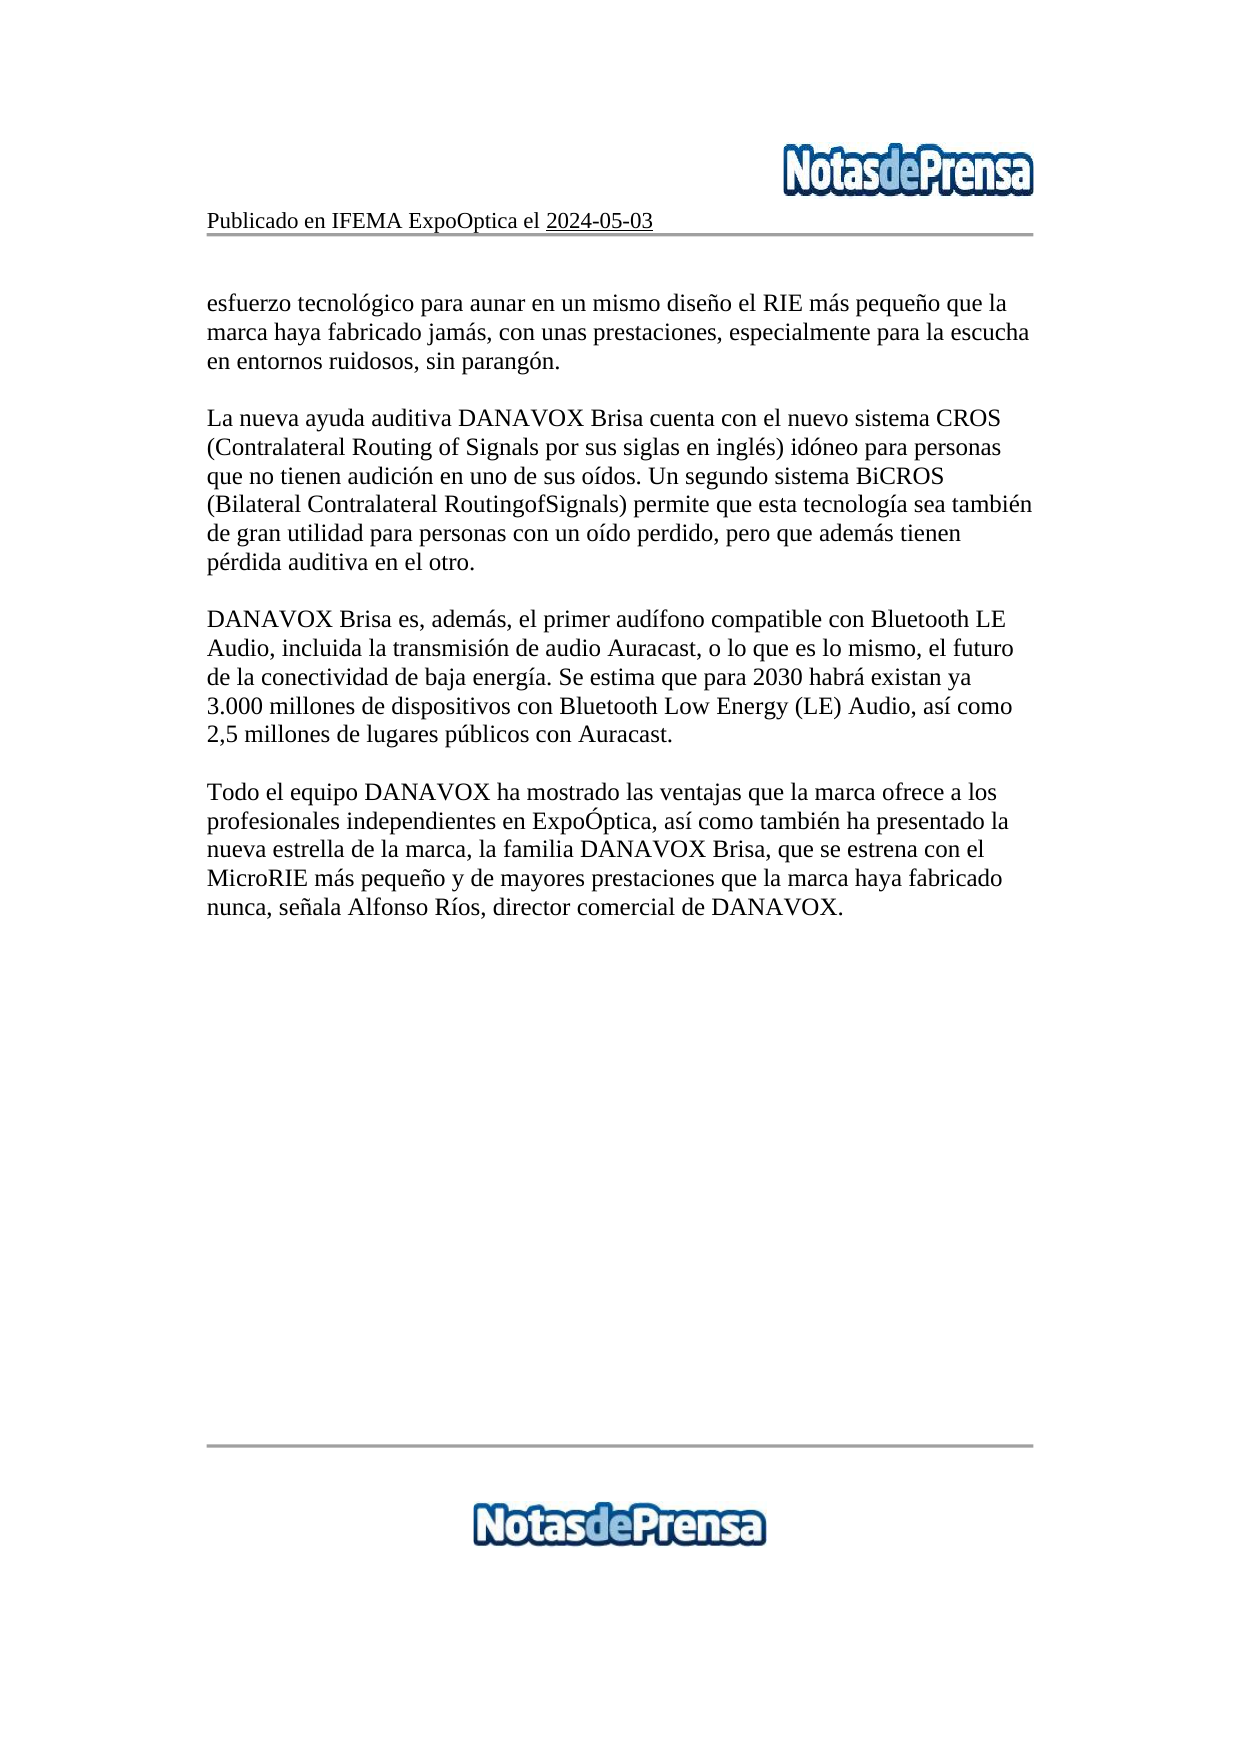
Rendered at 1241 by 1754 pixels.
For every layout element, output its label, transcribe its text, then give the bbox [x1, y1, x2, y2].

picture [473, 1501, 767, 1548]
picture [783, 142, 1034, 199]
